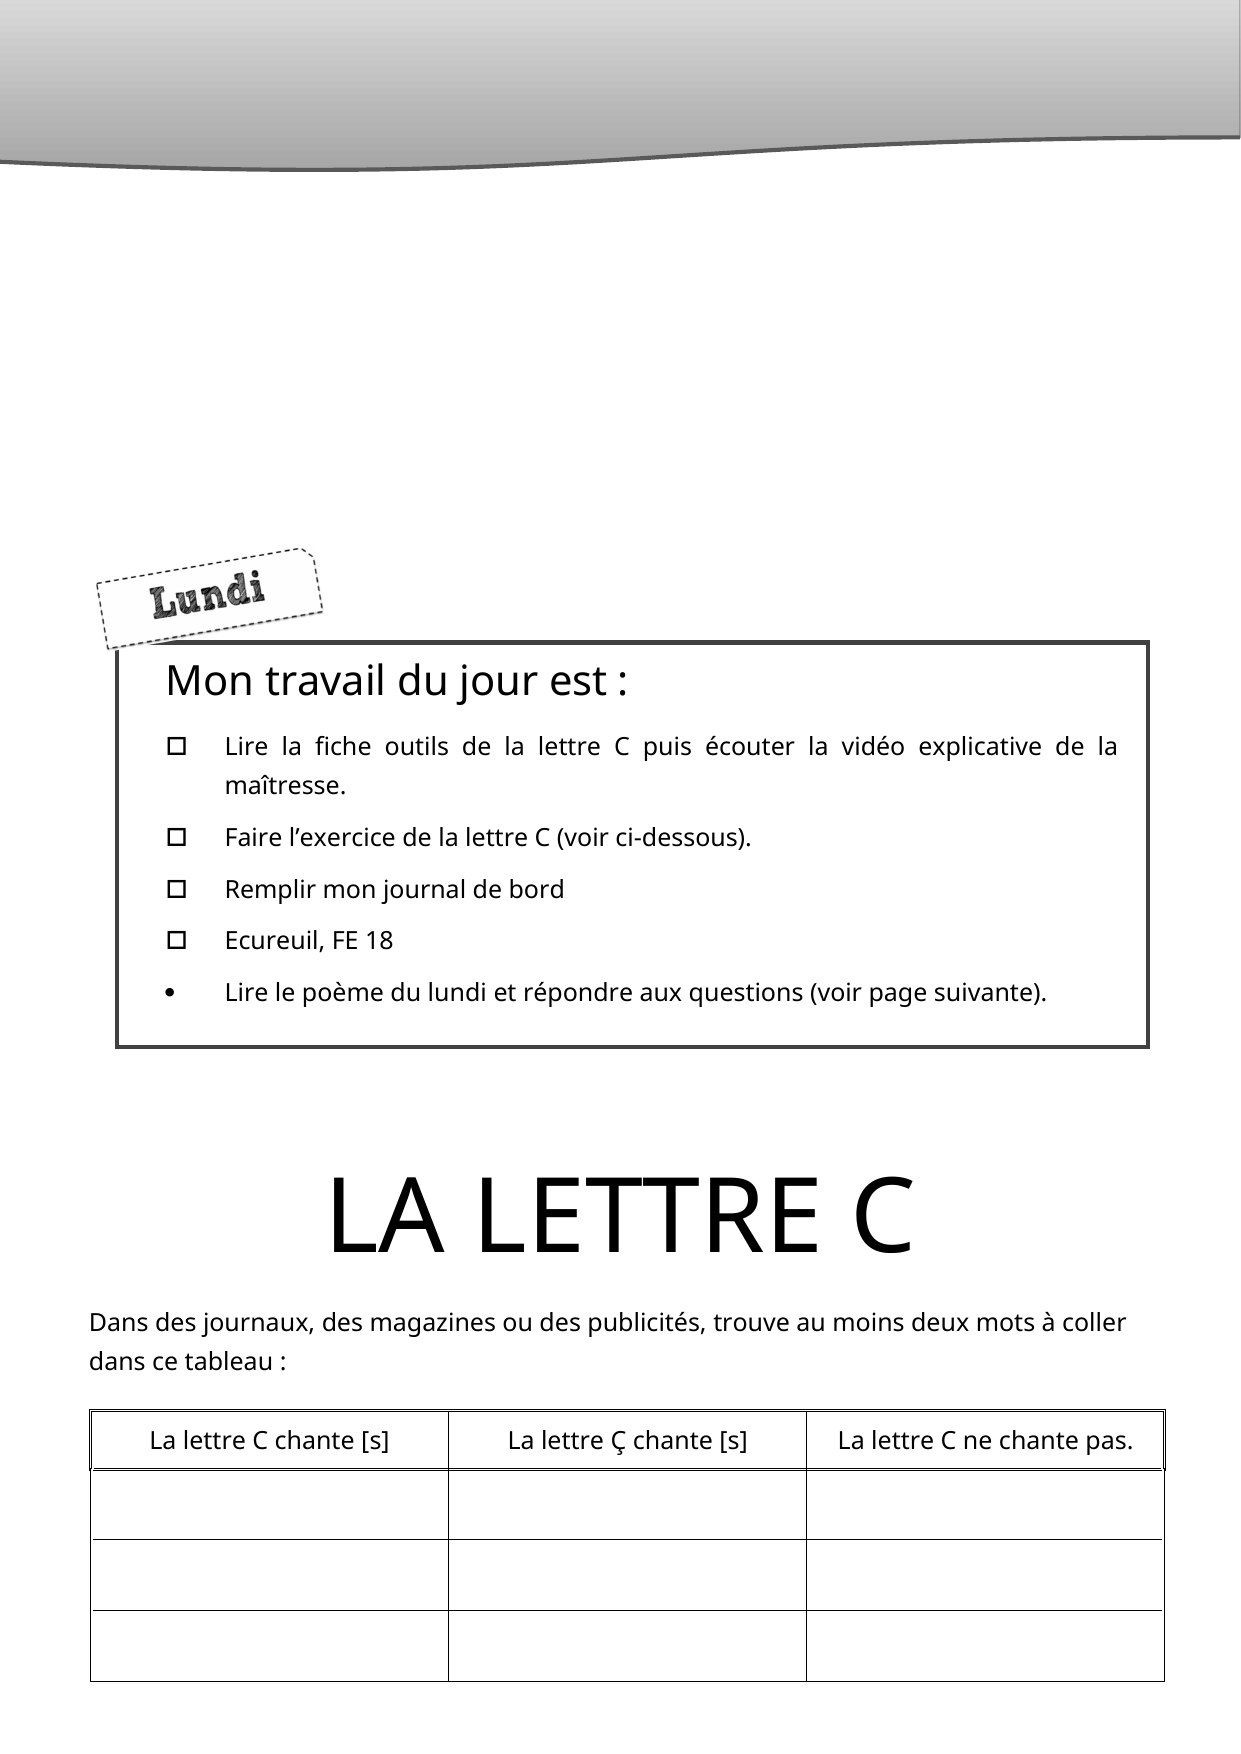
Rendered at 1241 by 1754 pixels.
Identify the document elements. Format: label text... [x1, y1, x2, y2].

table_header La lettre ç chante [s] [449, 1412, 806, 1468]
table_cell [449, 1471, 806, 1539]
table_header La lettre C ne chante pas. [807, 1412, 1163, 1468]
table_cell [91, 1610, 448, 1681]
table_cell [91, 1539, 448, 1610]
text Dans des journaux, des magazines ou des publicités, trouve au moins deux mots à coller dans ce tableau : [89, 1304, 1152, 1378]
table_cell [91, 1468, 448, 1539]
table_cell [449, 1540, 806, 1610]
table_cell [449, 1611, 806, 1681]
table_cell [807, 1539, 1164, 1610]
text LA LETTRE C [89, 1141, 1152, 1283]
table_cell [807, 1468, 1164, 1539]
table_header La lettre C chante [s] [92, 1412, 448, 1468]
table_cell [807, 1610, 1164, 1681]
picture [95, 544, 325, 651]
